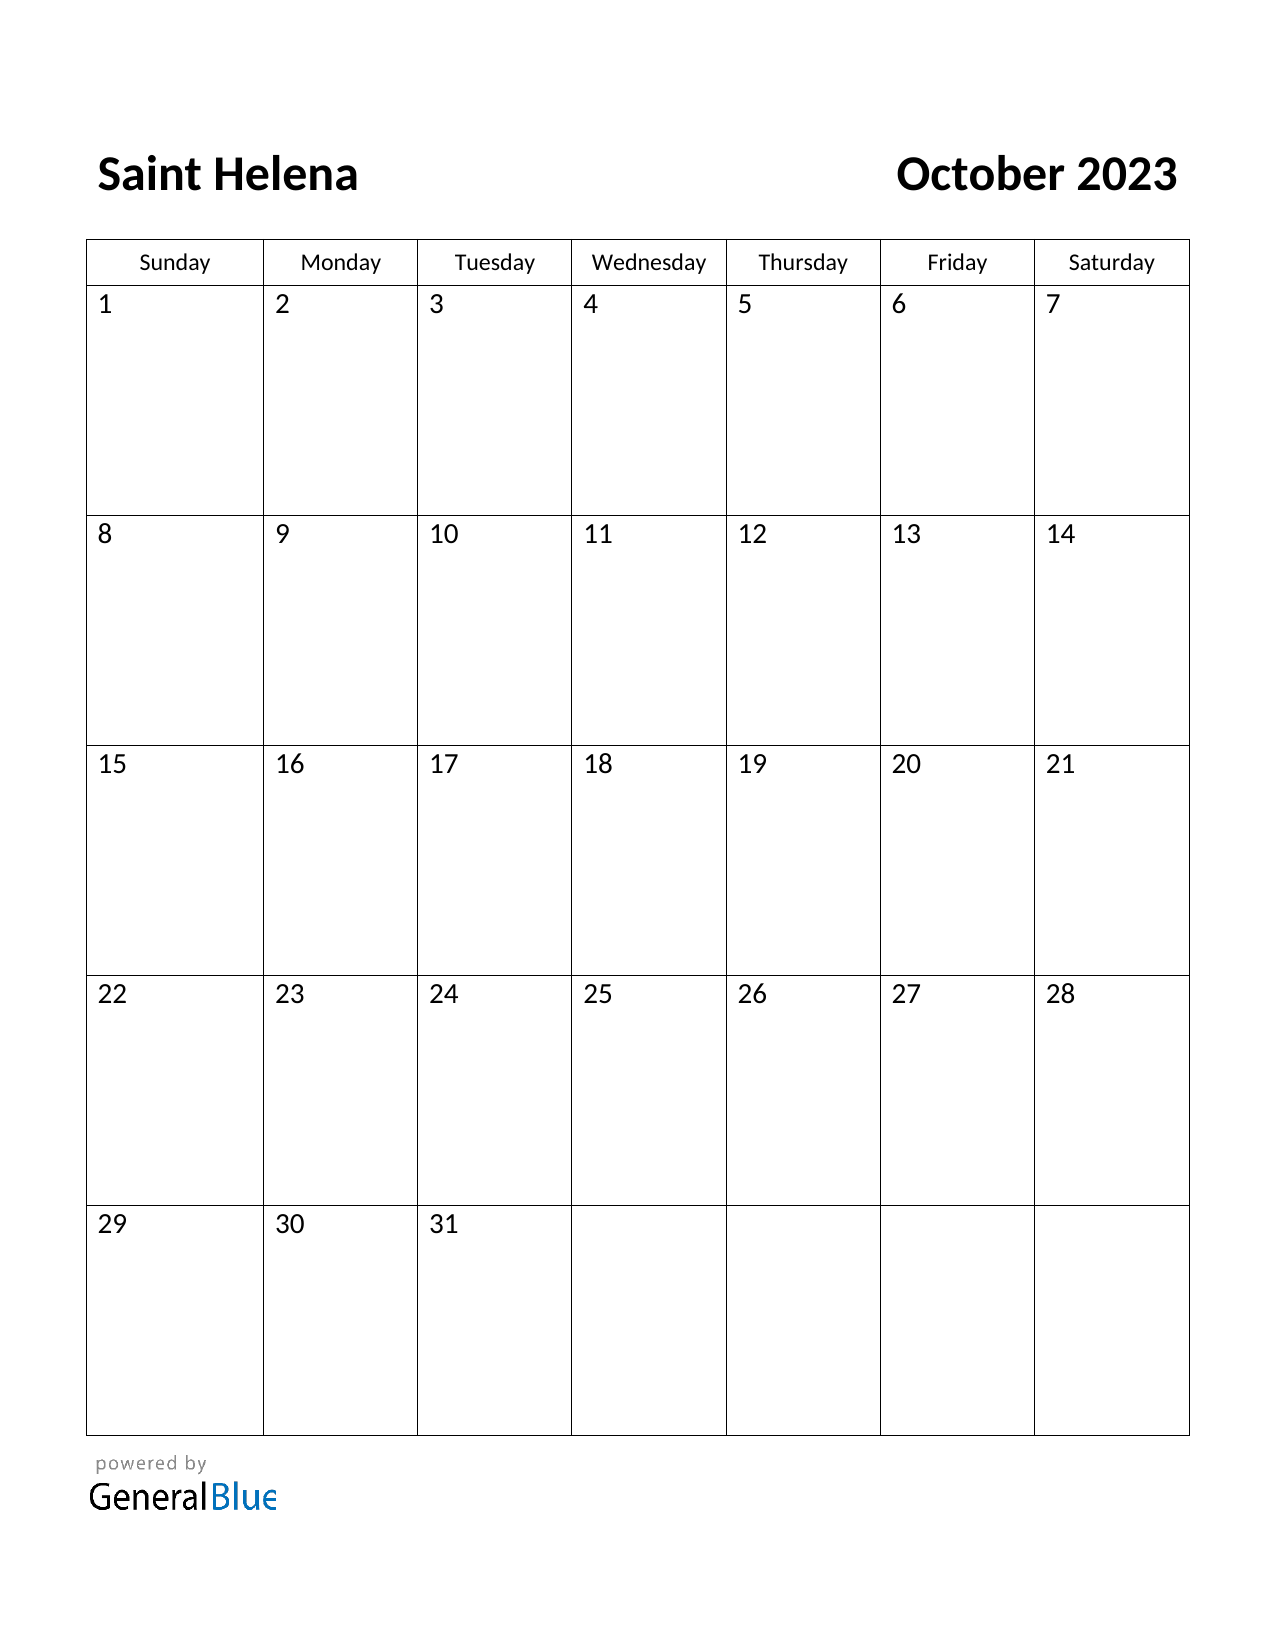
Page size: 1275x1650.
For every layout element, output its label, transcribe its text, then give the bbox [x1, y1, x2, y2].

table_cell 9 [264, 516, 417, 548]
table_cell 2 [264, 286, 417, 318]
table_cell 28 [1035, 976, 1189, 1008]
table_cell [727, 1238, 880, 1434]
table_cell 11 [572, 516, 726, 548]
table_cell 27 [881, 976, 1034, 1008]
table_cell [87, 1008, 263, 1204]
table_cell Wednesday [572, 240, 726, 284]
table_cell [418, 1238, 571, 1434]
table_cell [1035, 318, 1189, 514]
table_cell [881, 778, 1034, 974]
table_cell [727, 778, 880, 974]
table_cell Saturday [1035, 240, 1189, 284]
table_cell 8 [87, 516, 263, 548]
table_cell [418, 318, 571, 514]
table_cell [881, 548, 1034, 744]
table_header October 2023 [572, 105, 1189, 239]
table_cell 6 [881, 286, 1034, 318]
table_cell [572, 318, 726, 514]
table_cell [727, 1008, 880, 1204]
table_cell [86, 1436, 1189, 1534]
table_cell 23 [264, 976, 417, 1008]
table_cell 16 [264, 746, 417, 778]
table_cell [727, 1206, 880, 1238]
table_cell [87, 548, 263, 744]
table_cell [87, 1238, 263, 1434]
table_cell 1 [87, 286, 263, 318]
table_cell [572, 778, 726, 974]
table_cell [727, 548, 880, 744]
table_header Saint Helena [86, 105, 572, 239]
table_cell Friday [881, 240, 1034, 284]
table_cell 21 [1035, 746, 1189, 778]
table_cell 10 [418, 516, 571, 548]
table_cell [1035, 1238, 1189, 1434]
table_cell 30 [264, 1206, 417, 1238]
picture [88, 1452, 276, 1515]
table_cell [881, 1206, 1034, 1238]
table_cell 15 [87, 746, 263, 778]
table_cell [264, 318, 417, 514]
table_cell Tuesday [418, 240, 571, 284]
table_cell Sunday [87, 240, 263, 284]
table_cell 12 [727, 516, 880, 548]
table_cell [264, 1238, 417, 1434]
table_cell 19 [727, 746, 880, 778]
table_cell 31 [418, 1206, 571, 1238]
table_cell [418, 1008, 571, 1204]
table_cell [418, 778, 571, 974]
table_cell Thursday [727, 240, 880, 284]
table_cell [727, 318, 880, 514]
table_cell [881, 318, 1034, 514]
table_cell Monday [264, 240, 417, 284]
table_cell 26 [727, 976, 880, 1008]
table_cell [1035, 778, 1189, 974]
table_cell 24 [418, 976, 571, 1008]
table_cell [1035, 548, 1189, 744]
table_cell [87, 318, 263, 514]
table_cell [1035, 1206, 1189, 1238]
table_cell 4 [572, 286, 726, 318]
table_cell [881, 1238, 1034, 1434]
table_cell 17 [418, 746, 571, 778]
table_cell 29 [87, 1206, 263, 1238]
table_cell [264, 1008, 417, 1204]
table_cell [1035, 1008, 1189, 1204]
table_cell 14 [1035, 516, 1189, 548]
table_cell 22 [87, 976, 263, 1008]
table_cell [572, 1206, 726, 1238]
table_cell 13 [881, 516, 1034, 548]
table_cell 7 [1035, 286, 1189, 318]
table_cell 20 [881, 746, 1034, 778]
table_cell [572, 1238, 726, 1434]
table_cell 25 [572, 976, 726, 1008]
table_cell 5 [727, 286, 880, 318]
table_cell [264, 548, 417, 744]
table_cell [418, 548, 571, 744]
table_cell [881, 1008, 1034, 1204]
table_cell 18 [572, 746, 726, 778]
table_cell [264, 778, 417, 974]
table_cell 3 [418, 286, 571, 318]
table_cell [87, 778, 263, 974]
table_cell [572, 548, 726, 744]
table_cell [572, 1008, 726, 1204]
